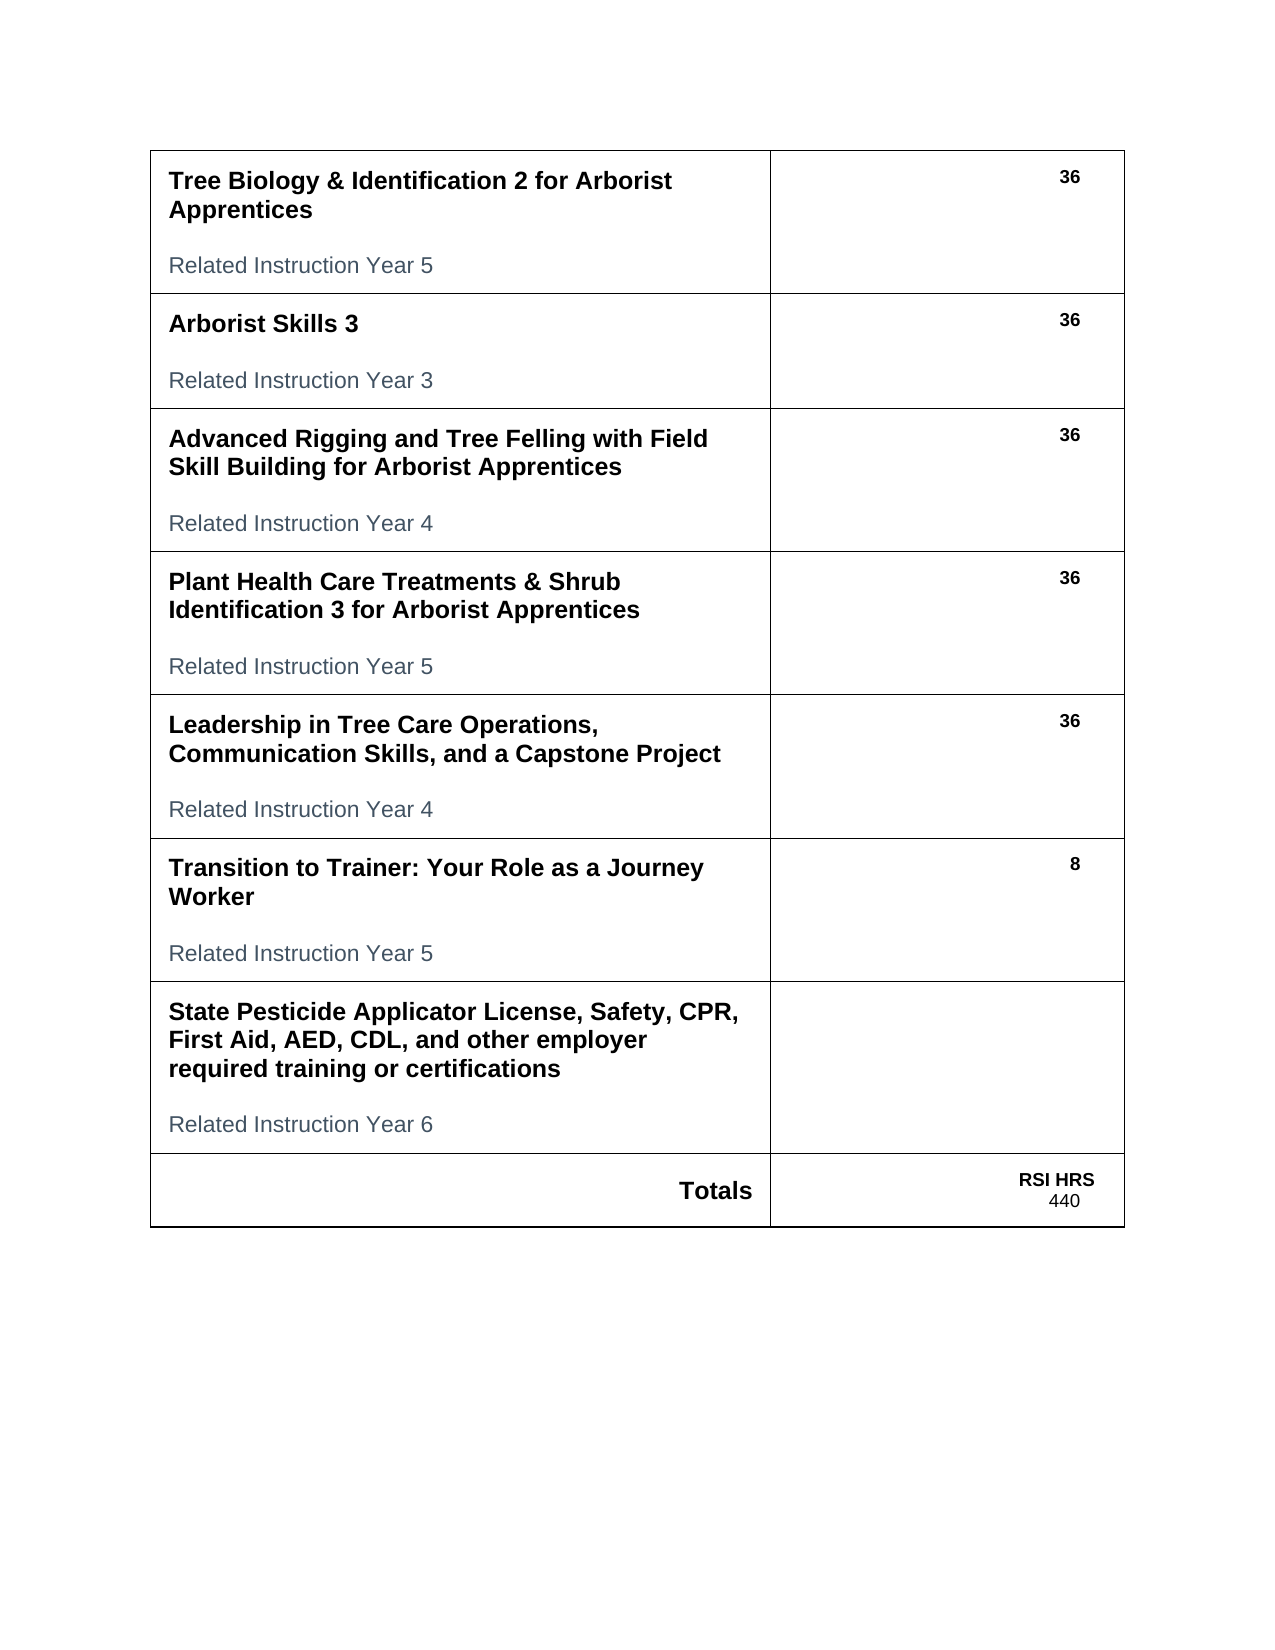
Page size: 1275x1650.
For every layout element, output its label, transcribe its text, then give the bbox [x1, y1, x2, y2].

table_cell 36 [771, 552, 1124, 694]
table_cell 36 [771, 409, 1124, 551]
table_cell Advanced Rigging and Tree Felling with Field Skill Building for Arborist Apprentices Related Instruction Year 4 [151, 409, 770, 551]
table_cell Leadership in Tree Care Operations, Communication Skills, and a Capstone Project Related Instruction Year 4 [151, 695, 770, 837]
table_cell Tree Biology & Identification 2 for Arborist Apprentices Related Instruction Year 5 [151, 151, 770, 293]
table_cell RSI HRS 440 [771, 1154, 1124, 1226]
table_cell Plant Health Care Treatments & Shrub Identification 3 for Arborist Apprentices Related Instruction Year 5 [151, 552, 770, 694]
table_cell 36 [771, 294, 1124, 408]
table_cell [771, 982, 1124, 1153]
table_cell 8 [771, 839, 1124, 981]
table_cell 36 [771, 151, 1124, 293]
table_cell 36 [771, 695, 1124, 837]
table_cell Arborist Skills 3 Related Instruction Year 3 [151, 294, 770, 408]
table_cell State Pesticide Applicator License, Safety, CPR, First Aid, AED, CDL, and other employer required training or certifications Related Instruction Year 6 [151, 982, 770, 1153]
table_cell Transition to Trainer: Your Role as a Journey Worker Related Instruction Year 5 [151, 839, 770, 981]
table_cell Totals [151, 1154, 770, 1226]
